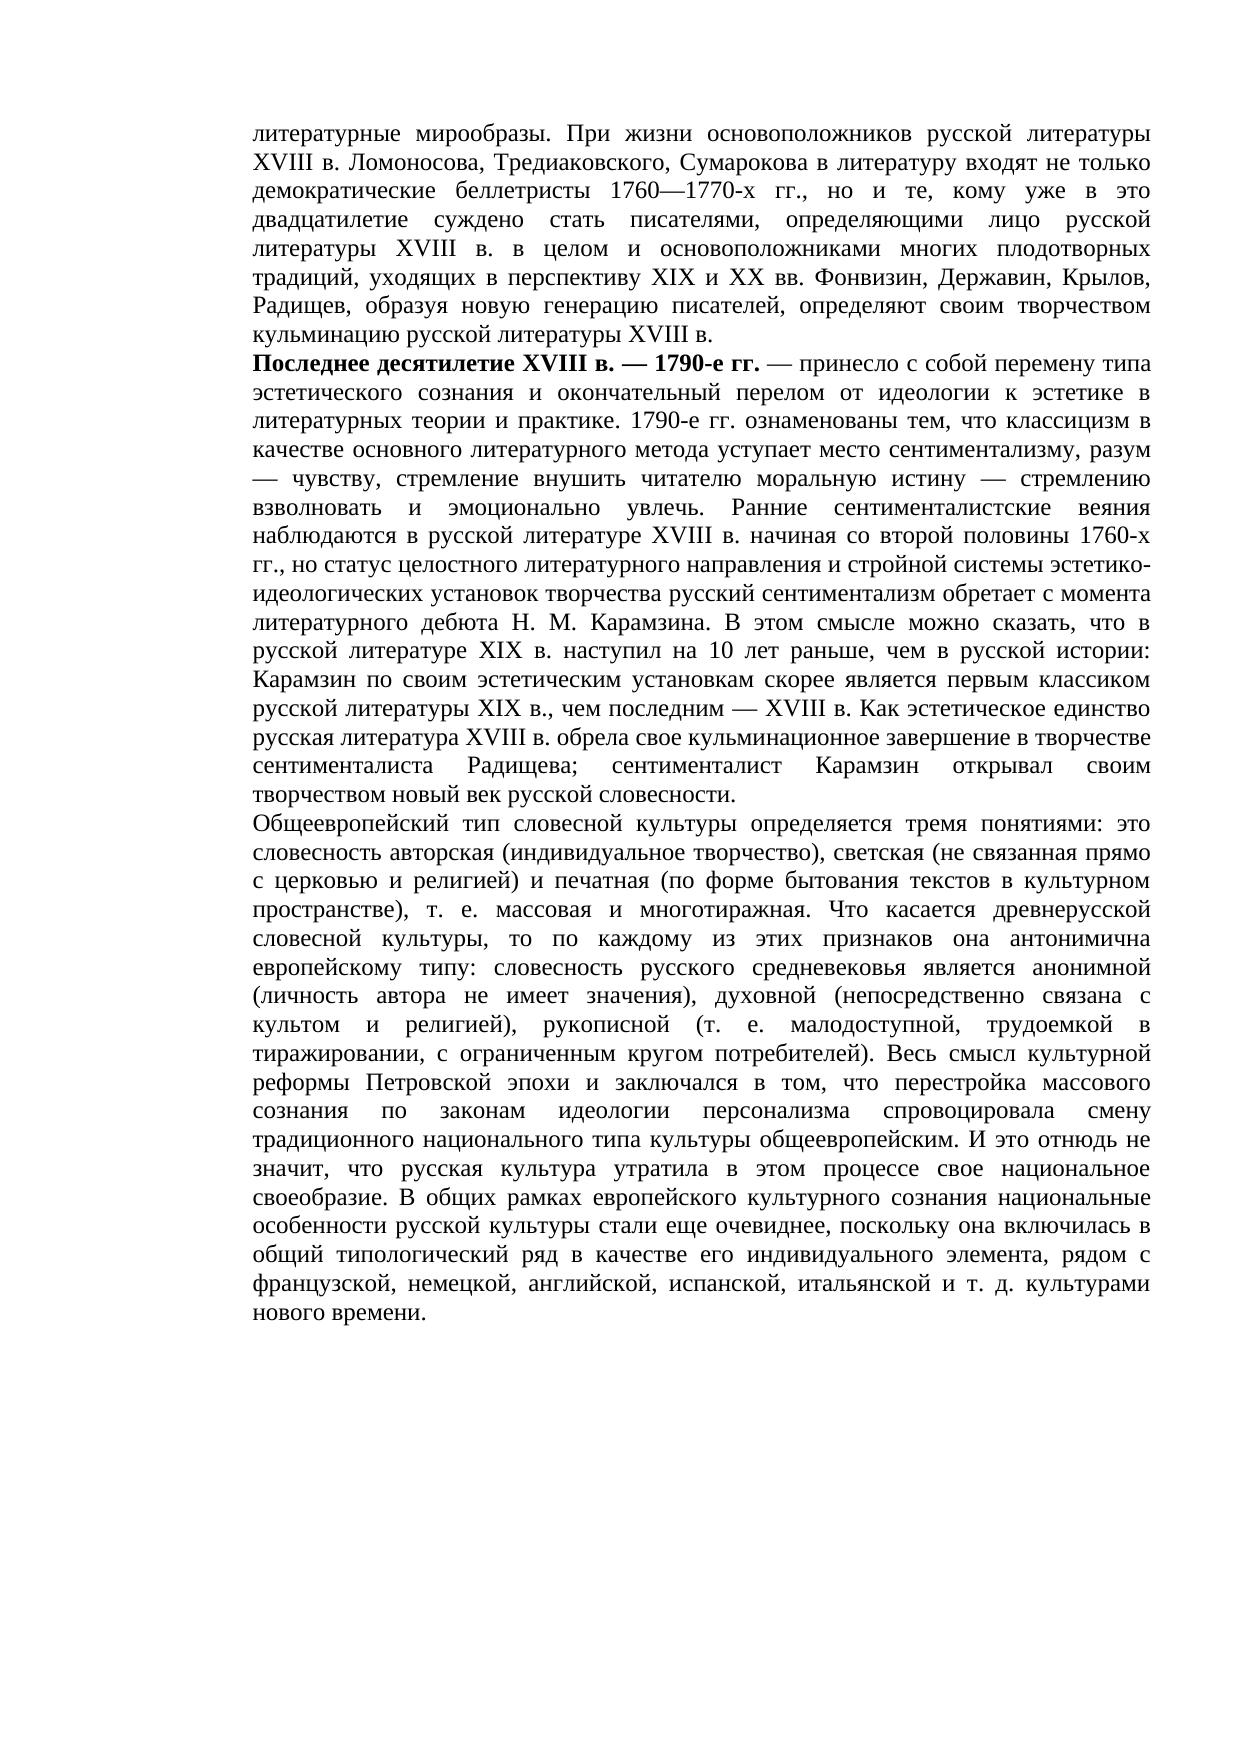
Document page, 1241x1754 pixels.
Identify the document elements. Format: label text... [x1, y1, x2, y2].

text Последнее десятилетие XVIII в. — 1790-е гг. — принесло с собой перемену типа эстетического сознания и окончательный перелом от идеологии к эстетике в литературных теории и практике. 1790-е гг. ознаменованы тем, что классицизм в качестве основного литературного метода уступает место сентиментализму, разум — чувству, стремление внушить читателю моральную истину — стремлению взволновать и эмоционально увлечь. Ранние сентименталистские веяния наблюдаются в русской литературе XVIII в. начиная со второй половины 1760-х гг., но статус целостного литературного направления и стройной системы эстетико-идеологических установок творчества русский сентиментализм обретает с момента литературного дебюта Н. М. Карамзина. В этом смысле можно сказать, что в русской литературе XIX в. наступил на 10 лет раньше, чем в русской истории: Карамзин по своим эстетическим установкам скорее является первым классиком русской литературы XIX в., чем последним — XVIII в. Как эстетическое единство русская литература XVIII в. обрела свое кульминационное завершение в творчестве сентименталиста Радищева; сентименталист Карамзин открывал своим творчеством новый век русской словесности. [252, 348, 1152, 808]
text Общеевропейский тип словесной культуры определяется тремя понятиями: это словесность авторская (индивидуальное творчество), светская (не связанная прямо с церковью и религией) и печатная (по форме бытования текстов в культурном пространстве), т. е. массовая и многотиражная. Что касается древнерусской словесной культуры, то по каждому из этих признаков она антонимична европейскому типу: словесность русского средневековья является анонимной (личность автора не имеет значения), духовной (непосредственно связана с культом и религией), рукописной (т. е. малодоступной, трудоемкой в тиражировании, с ограниченным кругом потребителей). Весь смысл культурной реформы Петровской эпохи и заключался в том, что перестройка массового сознания по законам идеологии персонализма спровоцировала смену традиционного национального типа культуры общеевропейским. И это отнюдь не значит, что русская культура утратила в этом процессе свое национальное своеобразие. В общих рамках европейского культурного сознания национальные особенности русской культуры стали еще очевиднее, поскольку она включилась в общий типологический ряд в качестве его индивидуального элемента, рядом с французской, немецкой, английской, испанской, итальянской и т. д. культурами нового времени. [252, 808, 1152, 1326]
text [252, 118, 1152, 348]
